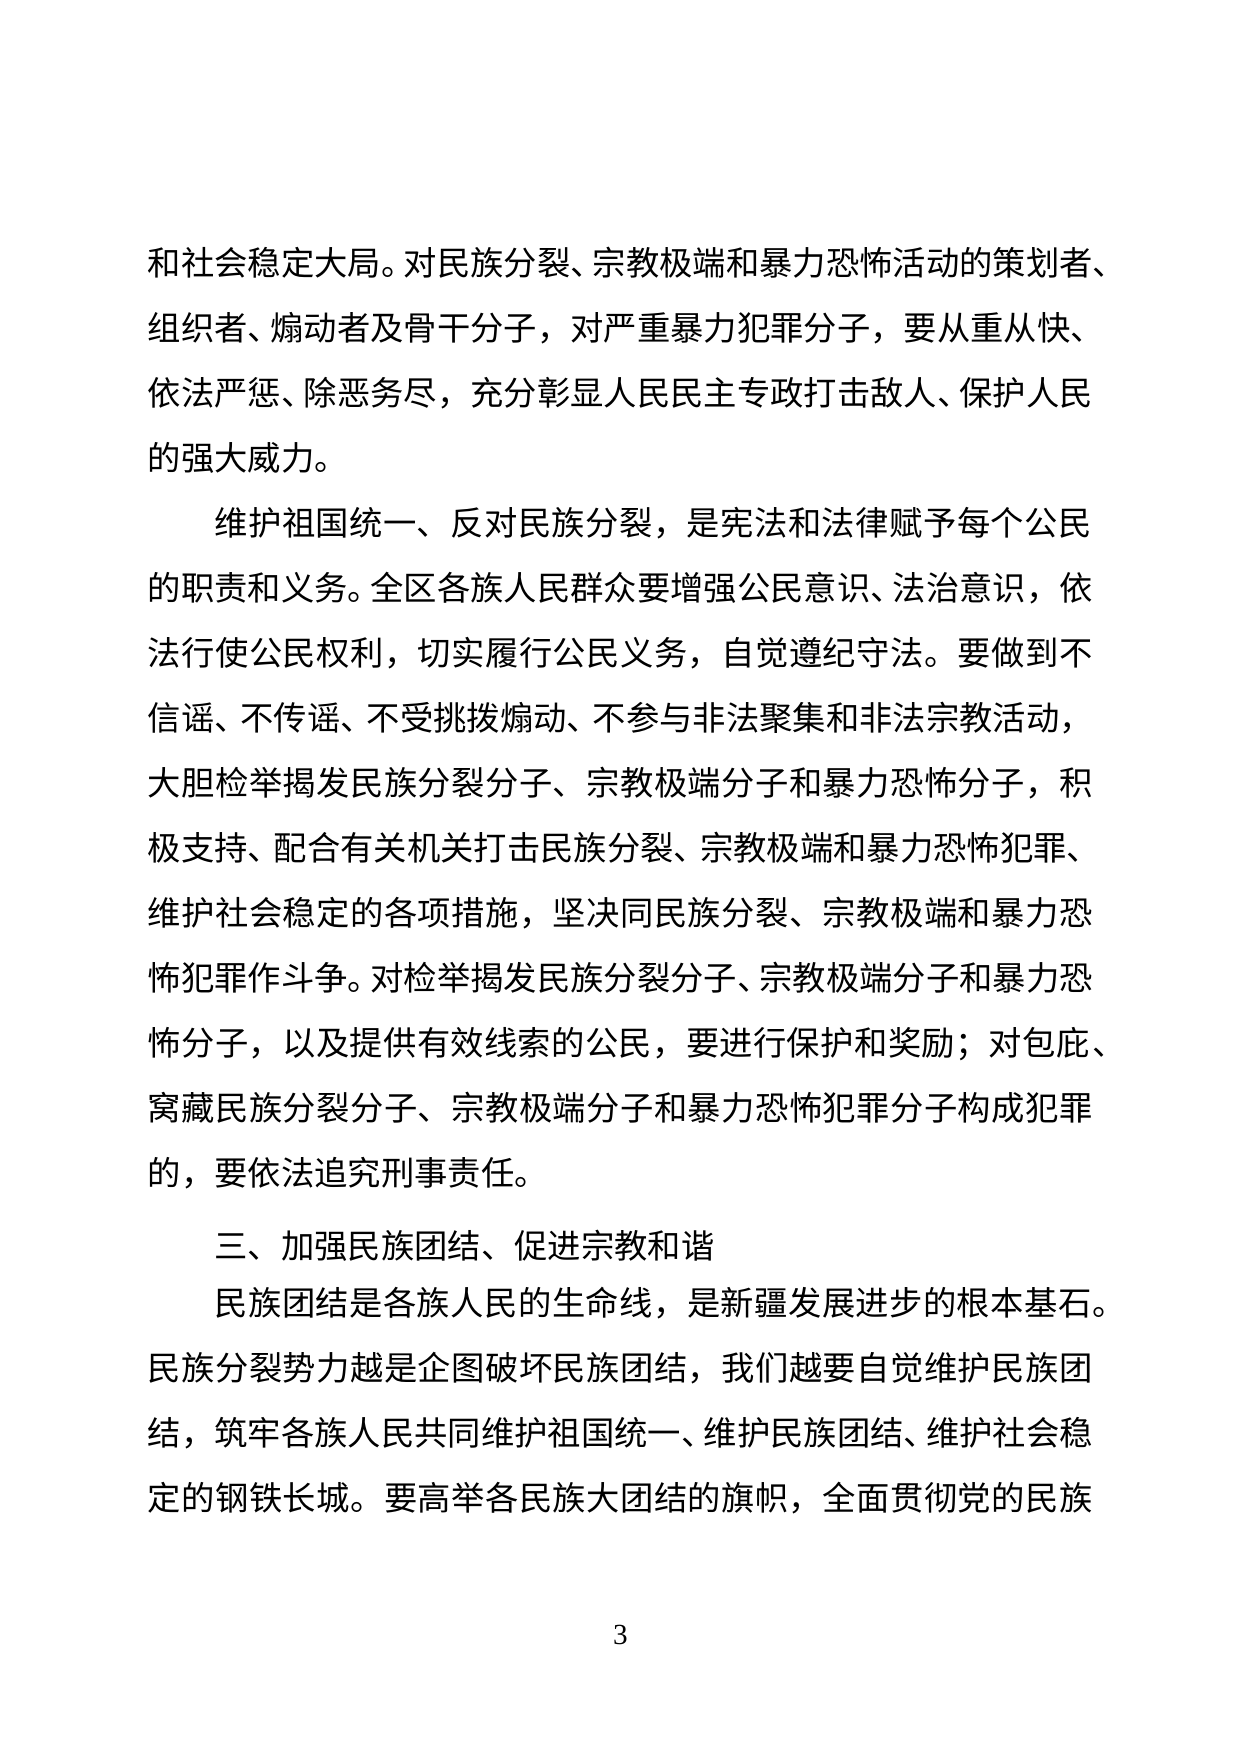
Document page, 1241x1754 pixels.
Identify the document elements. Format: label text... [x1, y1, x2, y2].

text 维护祖国统一、反对民族分裂，是宪法和法律赋予每个公民的职责和义务。全区各族人民群众要增强公民意识、法治意识，依法行使公民权利，切实履行公民义务，自觉遵纪守法。要做到不信谣、不传谣、不受挑拨煽动、不参与非法聚集和非法宗教活动，大胆检举揭发民族分裂分子、宗教极端分子和暴力恐怖分子，积极支持、配合有关机关打击民族分裂、宗教极端和暴力恐怖犯罪、维护社会稳定的各项措施，坚决同民族分裂、宗教极端和暴力恐怖犯罪作斗争。对检举揭发民族分裂分子、宗教极端分子和暴力恐怖分子，以及提供有效线索的公民，要进行保护和奖励；对包庇、窝藏民族分裂分子、宗教极端分子和暴力恐怖犯罪分子构成犯罪的，要依法追究刑事责任。 [148, 488, 1092, 1203]
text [148, 1268, 1092, 1528]
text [148, 228, 1092, 488]
text 三、加强民族团结、促进宗教和谐 [148, 1203, 1092, 1268]
